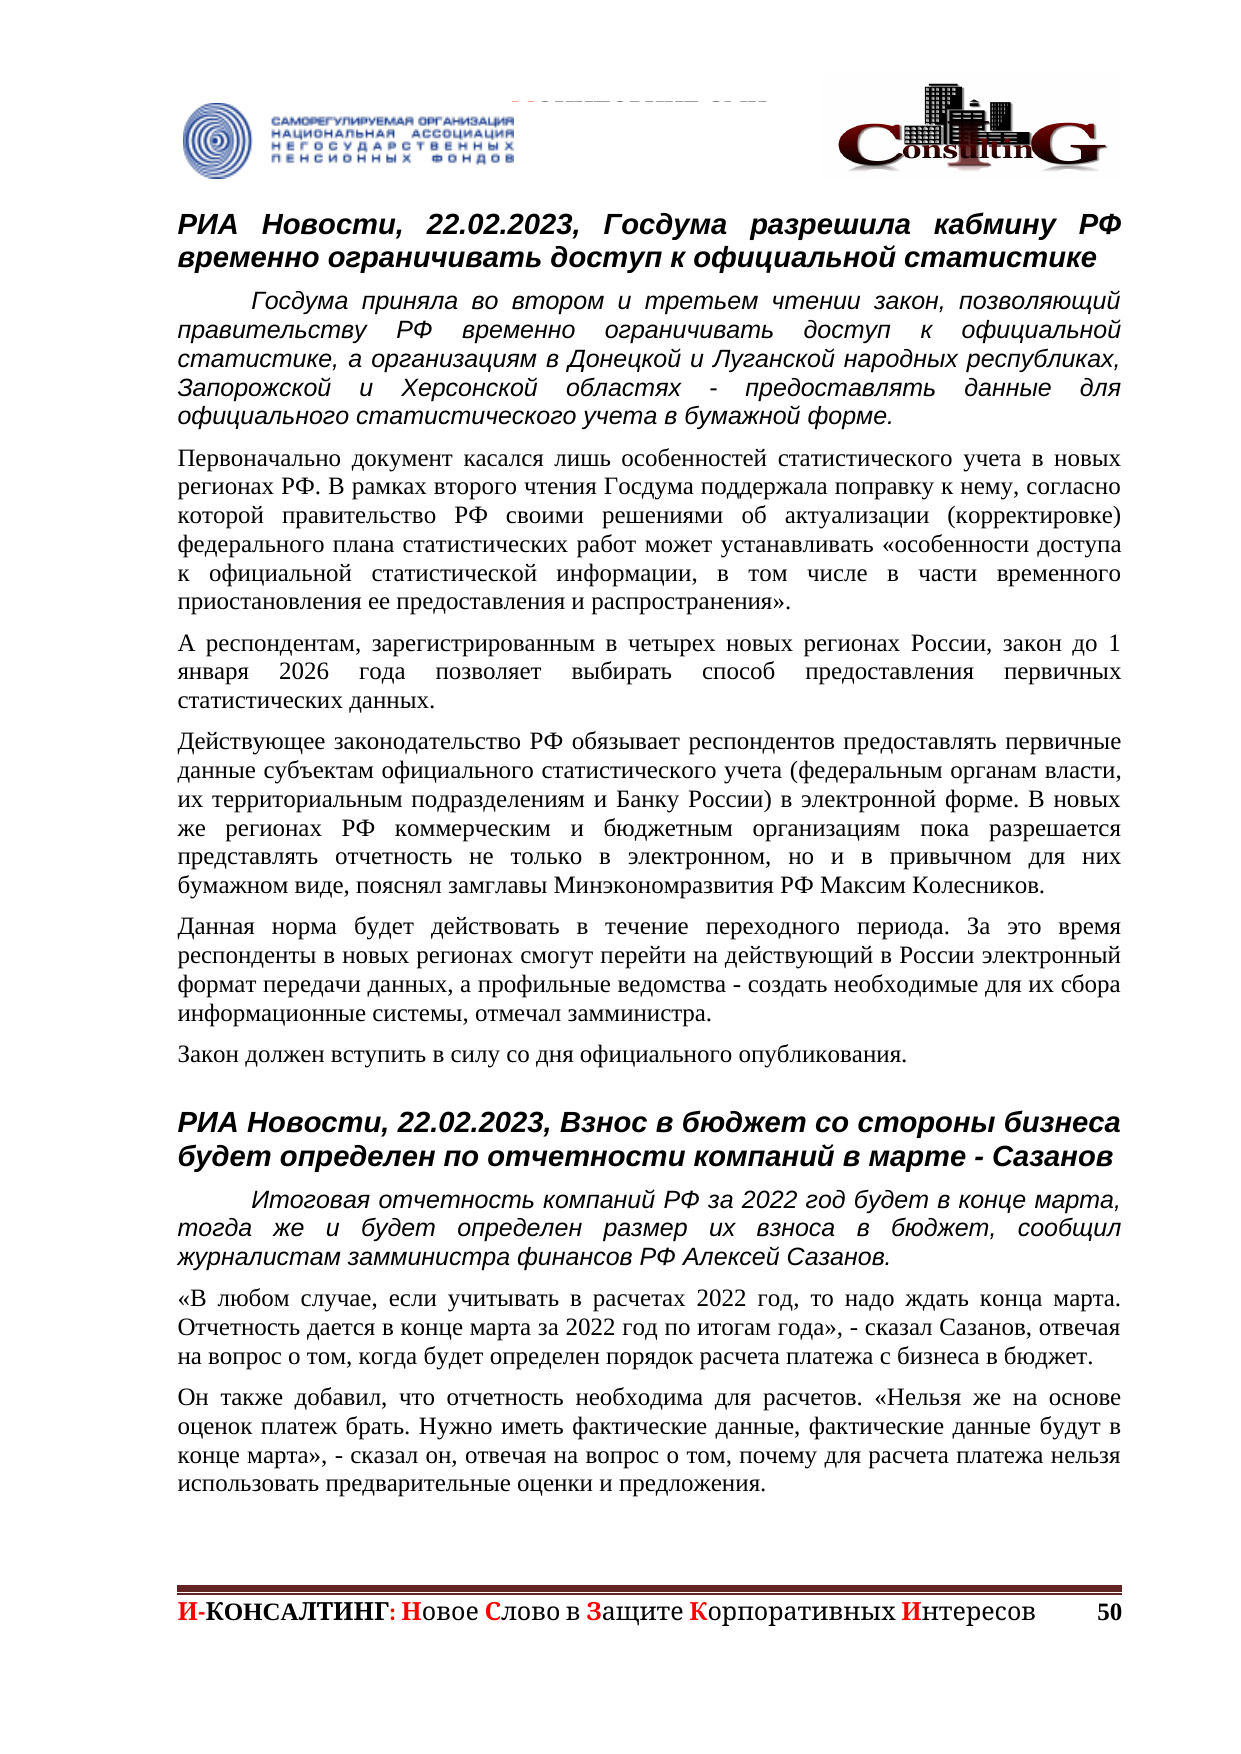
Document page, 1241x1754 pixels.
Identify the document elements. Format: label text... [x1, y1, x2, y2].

picture [821, 73, 1122, 179]
text Действующее законодательство РФ обязывает респондентов предоставлять первичные данные субъектам официального статистического учета (федеральным органам власти, их территориальным подразделениям и Банку России) в электронной форме. В новых же регионах РФ коммерческим и бюджетным организациям пока разрешается представлять отчетность не только в электронном, но и в привычном для них бумажном виде, пояснял замглавы Минэкономразвития РФ Максим Колесников. [177, 726, 1122, 899]
text Закон должен вступить в силу со дня официального опубликования. [177, 1039, 1122, 1068]
text Данная норма будет действовать в течение переходного периода. За это время респонденты в новых регионах смогут перейти на действующий в России электронный формат передачи данных, а профильные ведомства - создать необходимые для их сбора информационные системы, отмечал замминистра. [177, 911, 1122, 1026]
picture [183, 103, 514, 179]
subtitle РИА Новости, 22.02.2023, Взнос в бюджет со стороны бизнеса будет определен по отчетности компаний в марте - Сазанов [177, 1105, 1122, 1172]
text Первоначально документ касался лишь особенностей статистического учета в новых регионах РФ. В рамках второго чтения Госдума поддержала поправку к нему, согласно которой правительство РФ своими решениями об актуализации (корректировке) федерального плана статистических работ может устанавливать «особенности доступа к официальной статистической информации, в том числе в части временного приостановления ее предоставления и распространения». [177, 443, 1122, 615]
subtitle РИА Новости, 22.02.2023, Госдума разрешила кабмину РФ временно ограничивать доступ к официальной статистике [177, 207, 1122, 274]
text «В любом случае, если учитывать в расчетах 2022 год, то надо ждать конца марта. Отчетность дается в конце марта за 2022 год по итогам года», - сказал Сазанов, отвечая на вопрос о том, когда будет определен порядок расчета платежа с бизнеса в бюджет. [177, 1283, 1122, 1370]
text Он также добавил, что отчетность необходима для расчетов. «Нельзя же на основе оценок платеж брать. Нужно иметь фактические данные, фактические данные будут в конце марта», - сказал он, отвечая на вопрос о том, почему для расчета платежа нельзя использовать предварительные оценки и предложения. [177, 1382, 1122, 1497]
text А респондентам, зарегистрированным в четырех новых регионах России, закон до 1 января 2026 года позволяет выбирать способ предоставления первичных статистических данных. [177, 628, 1122, 714]
subtitle Итоговая отчетность компаний РФ за 2022 год будет в конце марта, тогда же и будет определен размер их взноса в бюджет, сообщил журналистам замминистра финансов РФ Алексей Сазанов. [177, 1185, 1122, 1271]
subtitle Госдума приняла во втором и третьем чтении закон, позволяющий правительству РФ временно ограничивать доступ к официальной статистике, а организациям в Донецкой и Луганской народных республиках, Запорожской и Херсонской областях - предоставлять данные для официального статистического учета в бумажной форме. [177, 286, 1122, 430]
